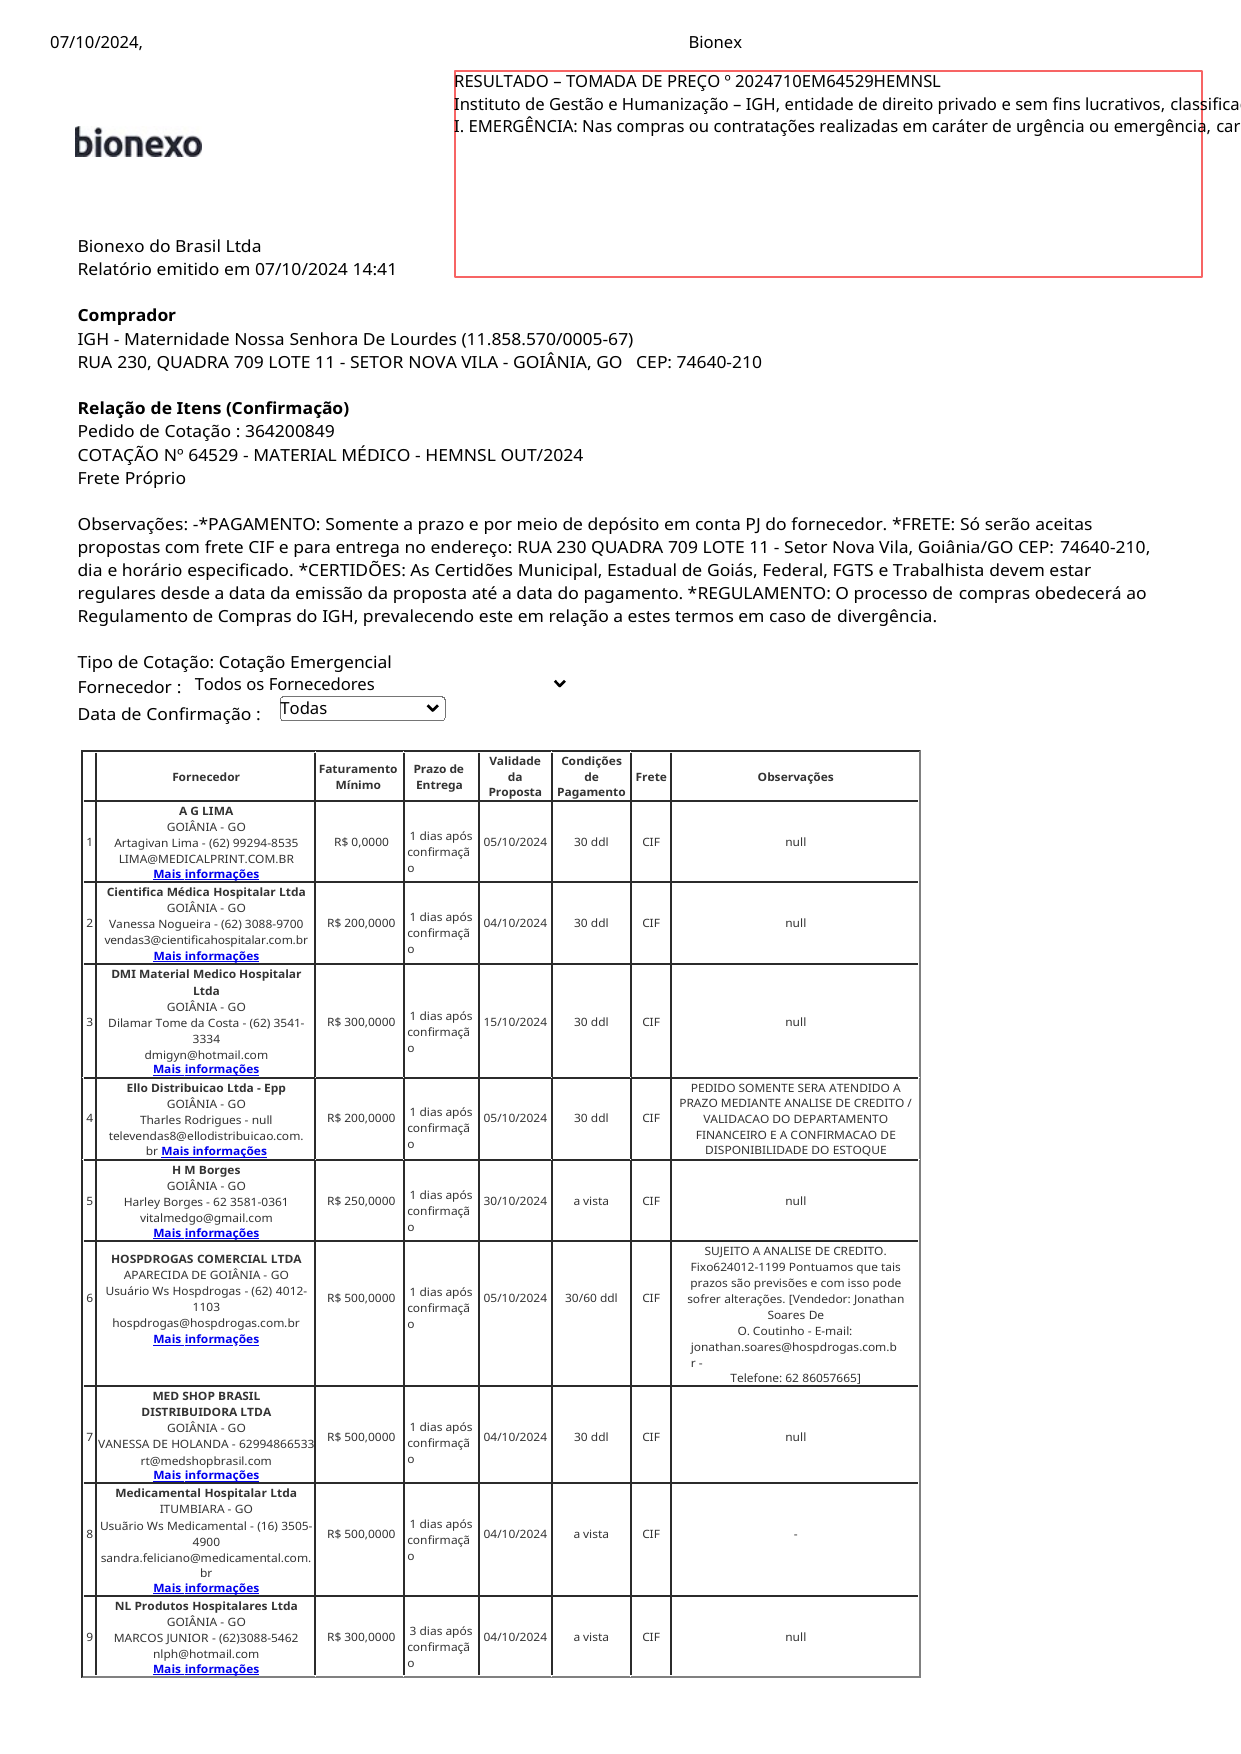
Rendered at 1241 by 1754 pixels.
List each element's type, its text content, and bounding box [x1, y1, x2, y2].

table_cell CIF [631, 1597, 671, 1676]
table_cell A G LIMA GOIÂNIA - GO Artagivan Lima - (62) 99294-8535 LIMA@MEDICALPRINT.COM.BR Mais informações [97, 802, 314, 881]
table_cell CIF [632, 1161, 670, 1240]
table_cell a vista [551, 1597, 631, 1676]
table_header [83, 752, 95, 800]
table_cell null [672, 1159, 920, 1240]
table_cell R$ 500,0000 [316, 1242, 403, 1385]
table_cell a vista [553, 1484, 630, 1595]
table_cell 1 dias após confirmação [405, 1079, 478, 1159]
table_cell DMI Material Medico Hospitalar Ltda GOIÂNIA - GO Dilamar Tome da Costa - (62) 3541- 3334 dmigyn@hotmail.com Mais informações [97, 965, 314, 1077]
subtitle Bionexo do Brasil Ltda [77, 234, 1184, 257]
table_cell CIF [632, 1242, 670, 1385]
table_cell null [672, 963, 919, 1077]
table_cell PEDIDO SOMENTE SERA ATENDIDO A PRAZO MEDIANTE ANALISE DE CREDITO / VALIDACAO DO DEPARTAMENTO FINANCEIRO E A CONFIRMACAO DE DISPONIBILIDADE DO ESTOQUE [672, 1077, 919, 1159]
table_cell 05/10/2024 [480, 802, 551, 881]
table_cell 04/10/2024 [480, 1484, 551, 1595]
table_cell R$ 500,0000 [316, 1387, 403, 1482]
subtitle Relação de Itens (Confirmação) [77, 397, 1184, 419]
table_cell Medicamental Hospitalar Ltda ITUMBIARA - GO Usuãrio Ws Medicamental - (16) 3505- 4900 sandra.feliciano@medicamental.com.br Mais informações [97, 1484, 314, 1595]
table_cell CIF [632, 883, 670, 963]
table_cell CIF [632, 1484, 670, 1595]
table_cell 3 dias após confirmação [404, 1597, 479, 1676]
table_cell R$ 200,0000 [316, 883, 403, 963]
table_cell Cientifica Médica Hospitalar Ltda GOIÂNIA - GO Vanessa Nogueira - (62) 3088-9700 vendas3@cientificahospitalar.com.br Mais informações [97, 883, 314, 963]
table_cell R$ 250,0000 [316, 1161, 403, 1240]
table_cell 1 dias após confirmação [405, 1484, 478, 1595]
subtitle Pedido de Cotação : 364200849 [77, 420, 1184, 443]
table_cell 1 dias após confirmação [405, 802, 478, 881]
picture [75, 126, 202, 157]
table_cell 30 ddl [553, 1079, 630, 1159]
table_cell R$ 500,0000 [316, 1484, 403, 1595]
table_cell 1 dias após confirmação [405, 883, 478, 963]
table_cell R$ 0,0000 [316, 802, 403, 881]
table_cell a vista [553, 1161, 630, 1240]
table_cell CIF [632, 1079, 670, 1159]
table_header Faturamento Mínimo [316, 752, 403, 800]
table_cell R$ 300,0000 [315, 1597, 403, 1676]
table_cell 05/10/2024 [480, 1242, 551, 1385]
table_cell 04/10/2024 [479, 1597, 551, 1676]
table_cell 1 dias após confirmação [405, 965, 478, 1077]
table_cell null [671, 1595, 919, 1676]
table_cell 30/10/2024 [480, 1161, 551, 1240]
table_cell HOSPDROGAS COMERCIAL LTDA APARECIDA DE GOIÂNIA - GO Usuário Ws Hospdrogas - (62) 4012- 1103 hospdrogas@hospdrogas.com.br Mais informações [97, 1242, 314, 1385]
table_cell 1 dias após confirmação [405, 1161, 478, 1240]
table_cell 04/10/2024 [480, 883, 551, 963]
table_cell 30 ddl [553, 1387, 630, 1482]
table_cell Ello Distribuicao Ltda - Epp GOIÂNIA - GO Tharles Rodrigues - null televendas8@ellodistribuicao.com.br Mais informações [97, 1079, 314, 1159]
table_cell R$ 300,0000 [316, 965, 403, 1077]
text Data de Confirmação : [77, 703, 1184, 725]
subtitle IGH - Maternidade Nossa Senhora De Lourdes (11.858.570/0005-67) [77, 327, 1184, 350]
subtitle Comprador [77, 304, 1184, 327]
table_header Fornecedor [97, 752, 314, 800]
table_cell CIF [632, 1387, 670, 1482]
table_cell 04/10/2024 [480, 1387, 551, 1482]
table_cell null [672, 881, 919, 963]
text Relatório emitido em 07/10/2024 14:41 [77, 258, 1184, 280]
table_header Frete [632, 752, 670, 800]
table_cell MED SHOP BRASIL DISTRIBUIDORA LTDA GOIÂNIA - GO VANESSA DE HOLANDA - 62994866533 rt@medshopbrasil.com Mais informações [97, 1387, 314, 1482]
table_cell 05/10/2024 [480, 1079, 551, 1159]
table_cell SUJEITO A ANALISE DE CREDITO. Fixo624012-1199 Pontuamos que tais prazos são previsões e com isso pode sofrer alterações. [Vendedor: Jonathan Soares De O. Coutinho - E-mail: jonathan.soares@hospdrogas.com.br - Telefone: 62 86057665] [672, 1240, 919, 1385]
table_header Condições de Pagamento [553, 752, 630, 800]
table_cell R$ 200,0000 [316, 1079, 403, 1159]
table_cell H M Borges GOIÂNIA - GO Harley Borges - 62 3581-0361 vitalmedgo@gmail.com Mais informações [97, 1161, 314, 1240]
text RUA 230, QUADRA 709 LOTE 11 - SETOR NOVA VILA - GOIÂNIA, GO CEP: 74640-210 [77, 350, 1184, 373]
table_cell null [672, 1385, 919, 1482]
table_cell 15/10/2024 [480, 965, 551, 1077]
table_cell NL Produtos Hospitalares Ltda GOIÂNIA - GO MARCOS JUNIOR - (62)3088-5462 nlph@hotmail.com Mais informações [96, 1597, 315, 1676]
text COTAÇÃO Nº 64529 - MATERIAL MÉDICO - HEMNSL OUT/2024 [77, 443, 1184, 466]
table_header Observações [672, 752, 919, 800]
table_header Validade da Proposta [480, 752, 551, 800]
table_cell 1 dias após confirmação [405, 1387, 478, 1482]
table_cell 30 ddl [553, 883, 630, 963]
table_cell - [672, 1482, 919, 1595]
table_cell 9 [83, 1597, 96, 1676]
table_cell 30 ddl [553, 965, 630, 1077]
table_cell 30/60 ddl [553, 1242, 630, 1385]
text Observações: -*PAGAMENTO: Somente a prazo e por meio de depósito em conta PJ do fornecedor. *FRETE: Só serão aceitas propostas com frete CIF e para entrega no endereço: RUA 230 QUADRA 709 LOTE 11 - Setor Nova Vila, Goiânia/GO CEP: 74640-210, dia e horário especificado. *CERTIDÕES: As Certidões Municipal, Estadual de Goiás, Federal, FGTS e Trabalhista devem estar regulares desde a data da emissão da proposta até a data do pagamento. *REGULAMENTO: O processo de compras obedecerá ao Regulamento de Compras do IGH, prevalecendo este em relação a estes termos em caso de divergência. [77, 513, 1168, 627]
subtitle Tipo de Cotação: Cotação Emergencial Fornecedor : [77, 651, 414, 698]
table_header Prazo de Entrega [405, 752, 478, 800]
table_cell null [672, 800, 919, 881]
subtitle Frete Próprio [77, 466, 1184, 489]
table_cell CIF [632, 965, 670, 1077]
table_cell CIF [632, 802, 670, 881]
table_cell 1 dias após confirmação [405, 1242, 478, 1385]
table_cell 30 ddl [553, 802, 630, 881]
